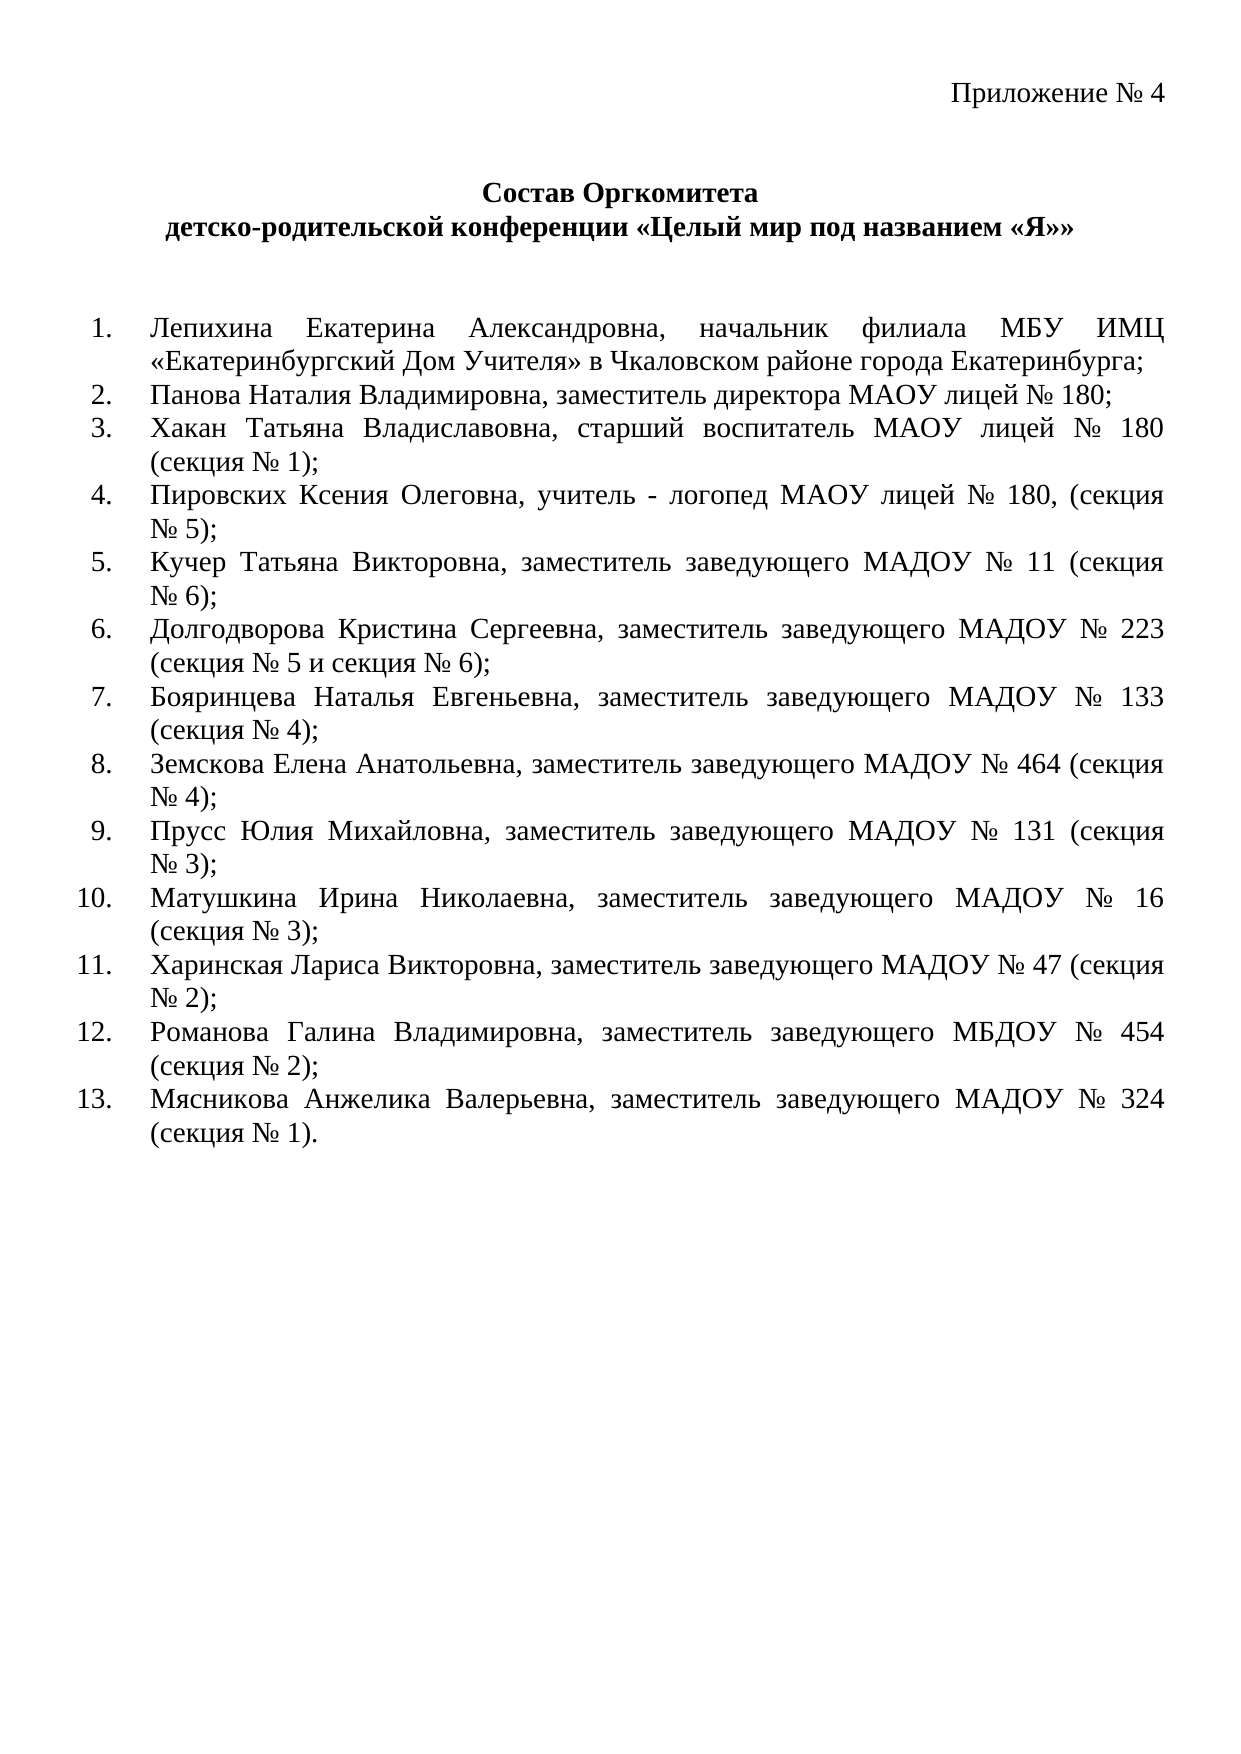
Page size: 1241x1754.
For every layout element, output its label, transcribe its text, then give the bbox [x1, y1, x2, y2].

list Харинская Лариса Викторовна, заместитель заведующего МАДОУ № 47 (секция № 2); [112, 947, 1165, 1014]
list Лепихина Екатерина Александровна, начальник филиала МБУ ИМЦ «Екатеринбургский Дом Учителя» в Чкаловском районе города Екатеринбурга; [112, 310, 1165, 377]
list Романова Галина Владимировна, заместитель заведующего МБДОУ № 454 (секция № 2); [112, 1014, 1165, 1081]
text Приложение № 4 [75, 75, 1165, 108]
list Кучер Татьяна Викторовна, заместитель заведующего МАДОУ № 11 (секция № 6); [112, 544, 1165, 612]
list Долгодворова Кристина Сергеевна, заместитель заведующего МАДОУ № 223 (секция № 5 и секция № 6); [112, 612, 1165, 679]
list Мясникова Анжелика Валерьевна, заместитель заведующего МАДОУ № 324 (секция № 1). [112, 1081, 1165, 1148]
list Матушкина Ирина Николаевна, заместитель заведующего МАДОУ № 16 (секция № 3); [112, 880, 1165, 947]
list Панова Наталия Владимировна, заместитель директора МАОУ лицей № 180; [112, 377, 1165, 410]
list Бояринцева Наталья Евгеньевна, заместитель заведующего МАДОУ № 133 (секция № 4); [112, 679, 1165, 746]
text детско-родительской конференции «Целый мир под названием «Я»» [75, 209, 1165, 243]
list Хакан Татьяна Владиславовна, старший воспитатель МАОУ лицей № 180 (секция № 1); [112, 410, 1165, 477]
list Прусс Юлия Михайловна, заместитель заведующего МАДОУ № 131 (секция № 3); [112, 813, 1165, 880]
text Состав Оргкомитета [75, 176, 1165, 209]
list Земскова Елена Анатольевна, заместитель заведующего МАДОУ № 464 (секция № 4); [112, 746, 1165, 813]
list Пировских Ксения Олеговна, учитель - логопед МАОУ лицей № 180, (секция № 5); [112, 477, 1165, 544]
